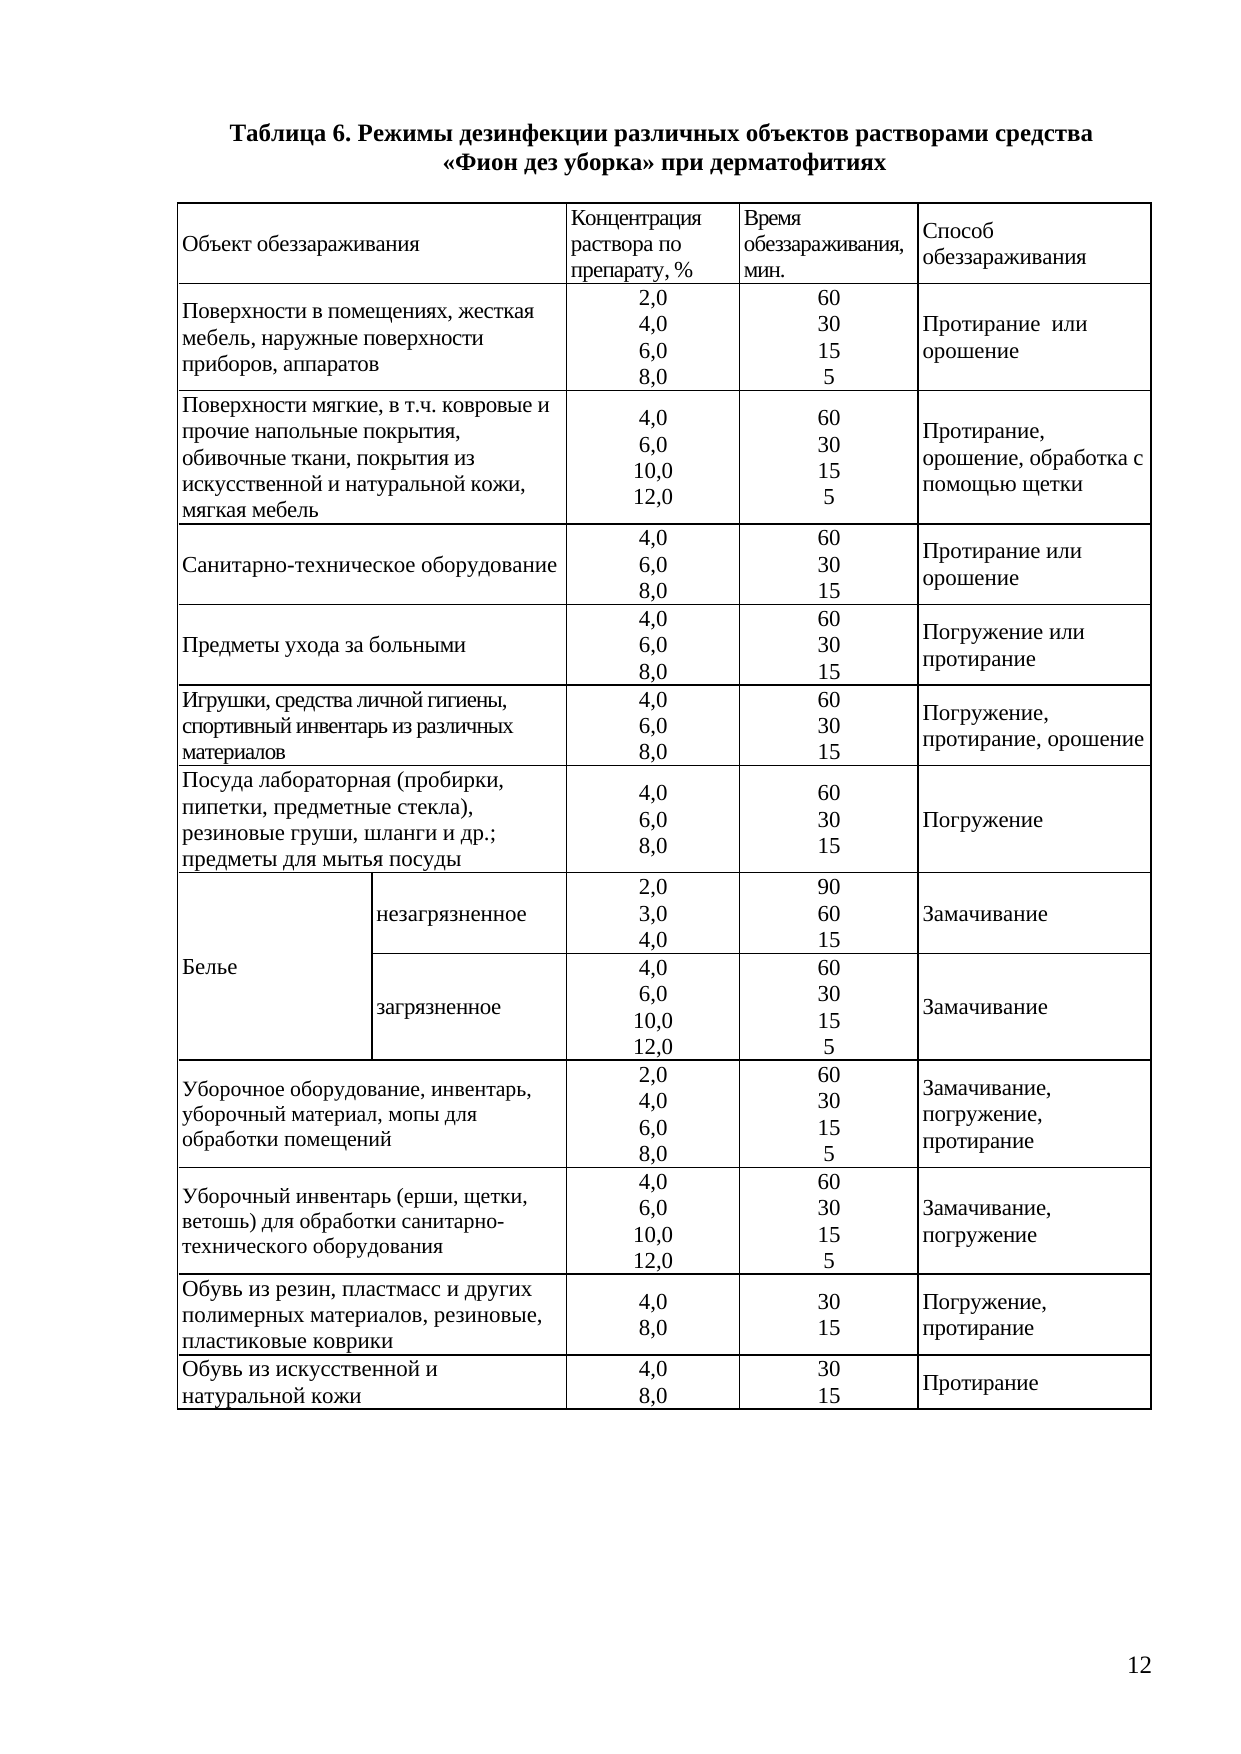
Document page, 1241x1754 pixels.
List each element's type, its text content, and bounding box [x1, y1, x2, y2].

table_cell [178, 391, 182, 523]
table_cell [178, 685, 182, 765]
table_cell 4,0 8,0 [567, 1275, 739, 1354]
table_cell Протирание [919, 1356, 1150, 1408]
table_cell 4,0 6,0 10,0 12,0 [567, 391, 739, 523]
table_cell Замачивание, погружение [919, 1168, 1150, 1273]
table_cell Погружение, протирание, орошение [919, 686, 1150, 765]
table_cell 60 30 15 [740, 766, 917, 872]
table_cell Замачивание, погружение, протирание [919, 1061, 1150, 1166]
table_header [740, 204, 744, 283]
text Таблица 6. Режимы дезинфекции различных объектов растворами средства «Фион дез уборка» при дерматофитиях [177, 118, 1152, 176]
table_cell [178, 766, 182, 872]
table_cell Протирание или орошение [919, 525, 1150, 603]
table_cell Уборочный инвентарь (ерши, щетки, ветошь) для обработки санитарно-технического оборудования [178, 1168, 566, 1273]
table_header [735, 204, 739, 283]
table_cell Погружение или протирание [919, 605, 1150, 684]
table_header Объект обеззараживания [178, 204, 566, 283]
table_cell Уборочное оборудование, инвентарь, уборочный материал, мопы для обработки помещений [178, 1060, 566, 1166]
table_cell Протирание или орошение [919, 284, 1150, 389]
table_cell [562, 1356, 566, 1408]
table_cell Белье [178, 873, 371, 1059]
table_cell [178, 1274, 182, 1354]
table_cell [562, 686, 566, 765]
table_cell Протирание, орошение, обработка с помощью щетки [919, 391, 1150, 523]
table_cell загрязненное [373, 954, 566, 1059]
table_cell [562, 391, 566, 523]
table_cell незагрязненное [373, 873, 566, 952]
table_cell 4,0 6,0 8,0 [567, 766, 739, 872]
table_cell Предметы ухода за больными [178, 605, 566, 684]
table_cell Погружение, протирание [919, 1275, 1150, 1354]
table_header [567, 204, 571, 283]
table_header Способ обеззараживания [919, 204, 1150, 283]
table_cell Замачивание [919, 954, 1150, 1059]
table_cell 60 30 15 5 [740, 391, 917, 523]
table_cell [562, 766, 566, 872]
table_cell Поверхности в помещениях, жесткая мебель, наружные поверхности приборов, аппаратов [178, 284, 566, 389]
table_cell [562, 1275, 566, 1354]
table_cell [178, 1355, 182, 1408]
table_cell Санитарно-техническое оборудование [178, 524, 566, 603]
table_cell 30 15 [740, 1275, 917, 1354]
table_cell Замачивание [919, 873, 1150, 952]
table_cell Погружение [919, 766, 1150, 872]
